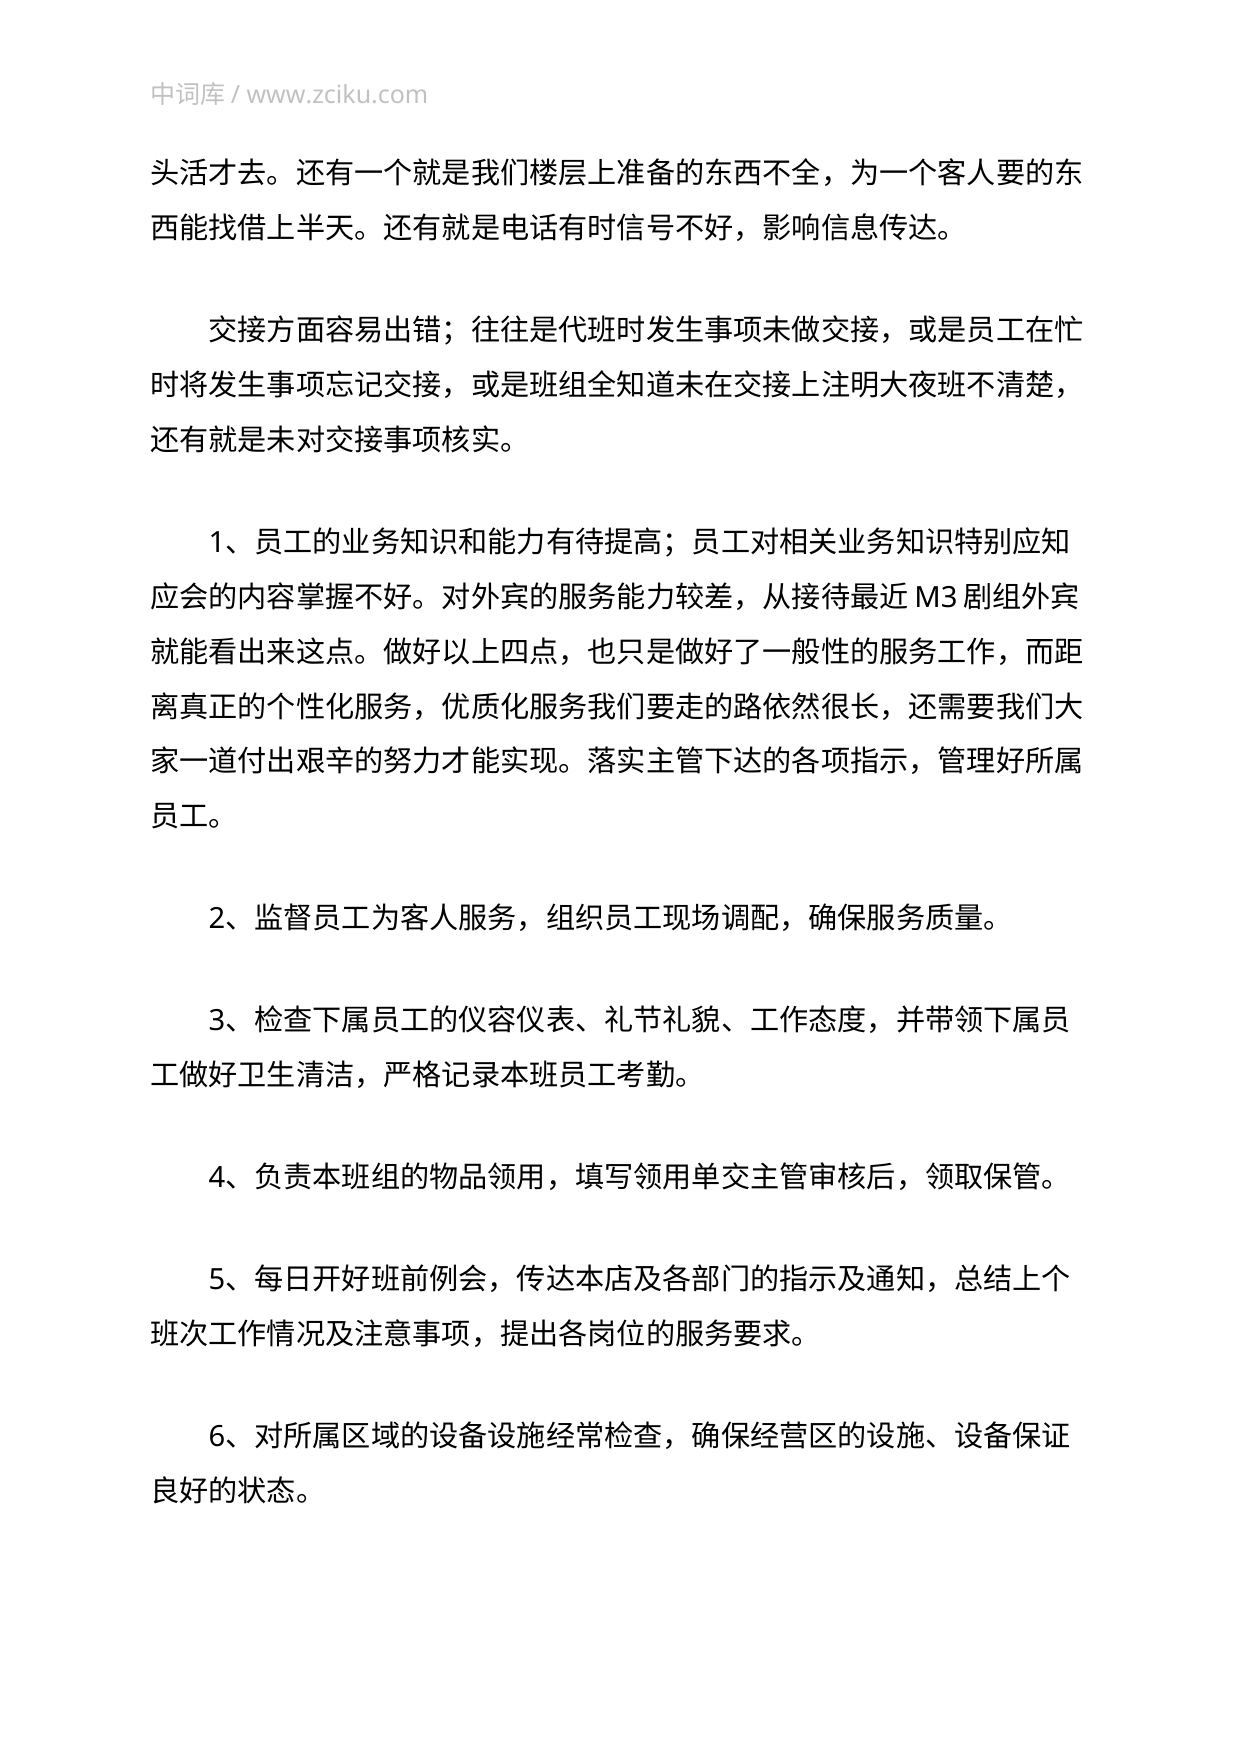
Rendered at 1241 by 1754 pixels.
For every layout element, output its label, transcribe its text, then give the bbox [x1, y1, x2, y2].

text 4、负责本班组的物品领用，填写领用单交主管审核后，领取保管。 [150, 1153, 1090, 1196]
text 5、每日开好班前例会，传达本店及各部门的指示及通知，总结上个班次工作情况及注意事项，提出各岗位的服务要求。 [150, 1255, 1090, 1353]
text 交接方面容易出错；往往是代班时发生事项未做交接，或是员工在忙时将发生事项忘记交接，或是班组全知道未在交接上注明大夜班不清楚，还有就是未对交接事项核实。 [150, 307, 1090, 459]
text 1、员工的业务知识和能力有待提高；员工对相关业务知识特别应知应会的内容掌握不好。对外宾的服务能力较差，从接待最近M3剧组外宾就能看出来这点。做好以上四点，也只是做好了一般性的服务工作，而距离真正的个性化服务，优质化服务我们要走的路依然很长，还需要我们大家一道付出艰辛的努力才能实现。落实主管下达的各项指示，管理好所属员工。 [150, 518, 1090, 835]
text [150, 150, 1090, 247]
text 2、监督员工为客人服务，组织员工现场调配，确保服务质量。 [150, 895, 1090, 937]
text 6、对所属区域的设备设施经常检查，确保经营区的设施、设备保证良好的状态。 [150, 1412, 1090, 1509]
text 3、检查下属员工的仪容仪表、礼节礼貌、工作态度，并带领下属员工做好卫生清洁，严格记录本班员工考勤。 [150, 997, 1090, 1094]
